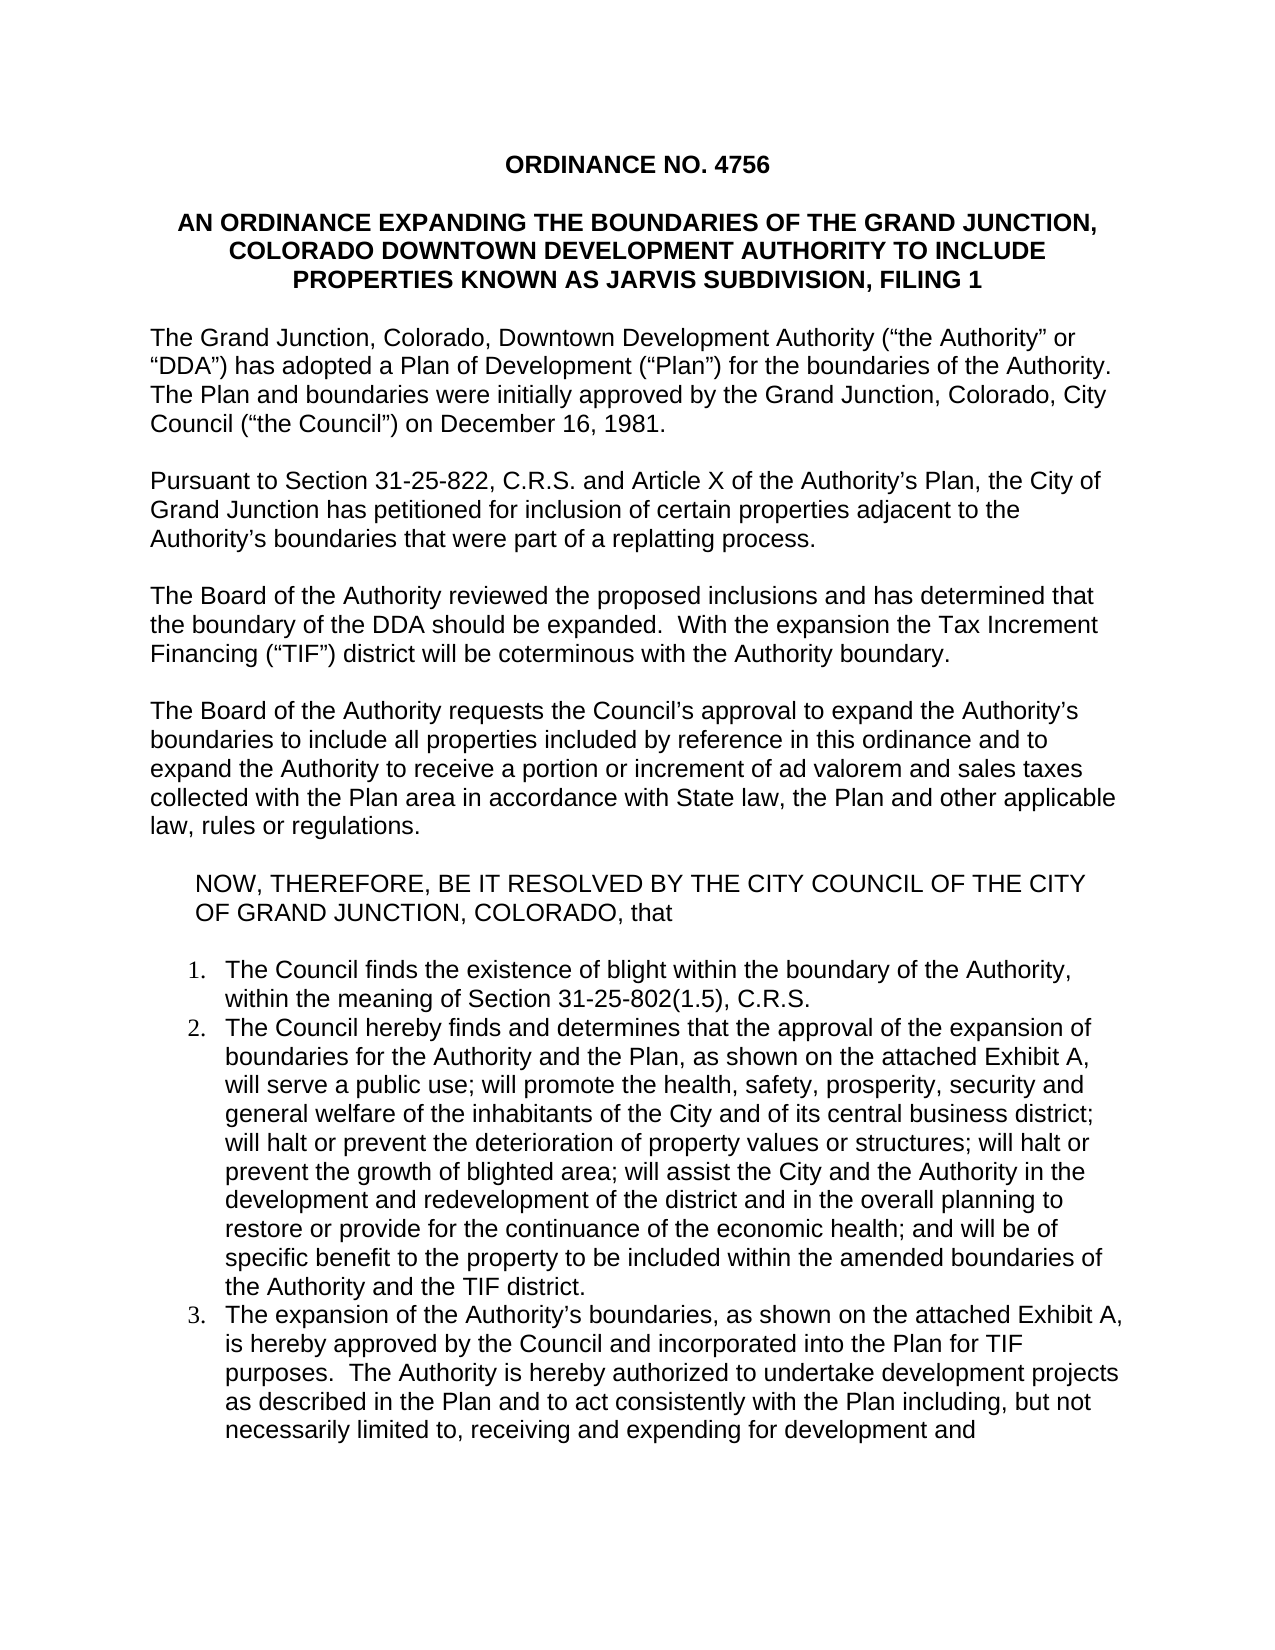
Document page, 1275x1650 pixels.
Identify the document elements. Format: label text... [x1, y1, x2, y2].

text Pursuant to Section 31-25-822, C.R.S. and Article X of the Authority’s Plan, the City of Grand Junction has petitioned for inclusion of certain properties adjacent to the Authority’s boundaries that were part of a replatting process. [150, 466, 1125, 552]
list The Council hereby finds and determines that the approval of the expansion of boundaries for the Authority and the Plan, as shown on the attached Exhibit A, will serve a public use; will promote the health, safety, prosperity, security and general welfare of the inhabitants of the City and of its central business district; will halt or prevent the deterioration of property values or structures; will halt or prevent the growth of blighted area; will assist the City and the Authority in the development and redevelopment of the district and in the overall planning to restore or provide for the continuance of the economic health; and will be of specific benefit to the property to be included within the amended boundaries of the Authority and the TIF district. [187, 1013, 1125, 1300]
text AN ORDINANCE EXPANDING THE BOUNDARIES OF THE GRAND JUNCTION, COLORADO DOWNTOWN DEVELOPMENT AUTHORITY TO INCLUDE PROPERTIES KNOWN AS JARVIS SUBDIVISION, FILING 1 [150, 207, 1125, 294]
text The Board of the Authority reviewed the proposed inclusions and has determined that the boundary of the DDA should be expanded. With the expansion the Tax Increment Financing (“TIF”) district will be coterminous with the Authority boundary. [150, 581, 1125, 667]
list The Council finds the existence of blight within the boundary of the Authority, within the meaning of Section 31-25-802(1.5), C.R.S. [187, 955, 1125, 1013]
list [187, 1300, 1125, 1444]
text NOW, THEREFORE, BE IT RESOLVED BY THE CITY COUNCIL OF THE CITY OF GRAND JUNCTION, COLORADO, that [195, 869, 1125, 926]
text ORDINANCE NO. 4756 [150, 150, 1125, 179]
text The Board of the Authority requests the Council’s approval to expand the Authority’s boundaries to include all properties included by reference in this ordinance and to expand the Authority to receive a portion or increment of ad valorem and sales taxes collected with the Plan area in accordance with State law, the Plan and other applicable law, rules or regulations. [150, 696, 1125, 840]
text The Grand Junction, Colorado, Downtown Development Authority (“the Authority” or “DDA”) has adopted a Plan of Development (“Plan”) for the boundaries of the Authority. The Plan and boundaries were initially approved by the Grand Junction, Colorado, City Council (“the Council”) on December 16, 1981. [150, 322, 1125, 437]
